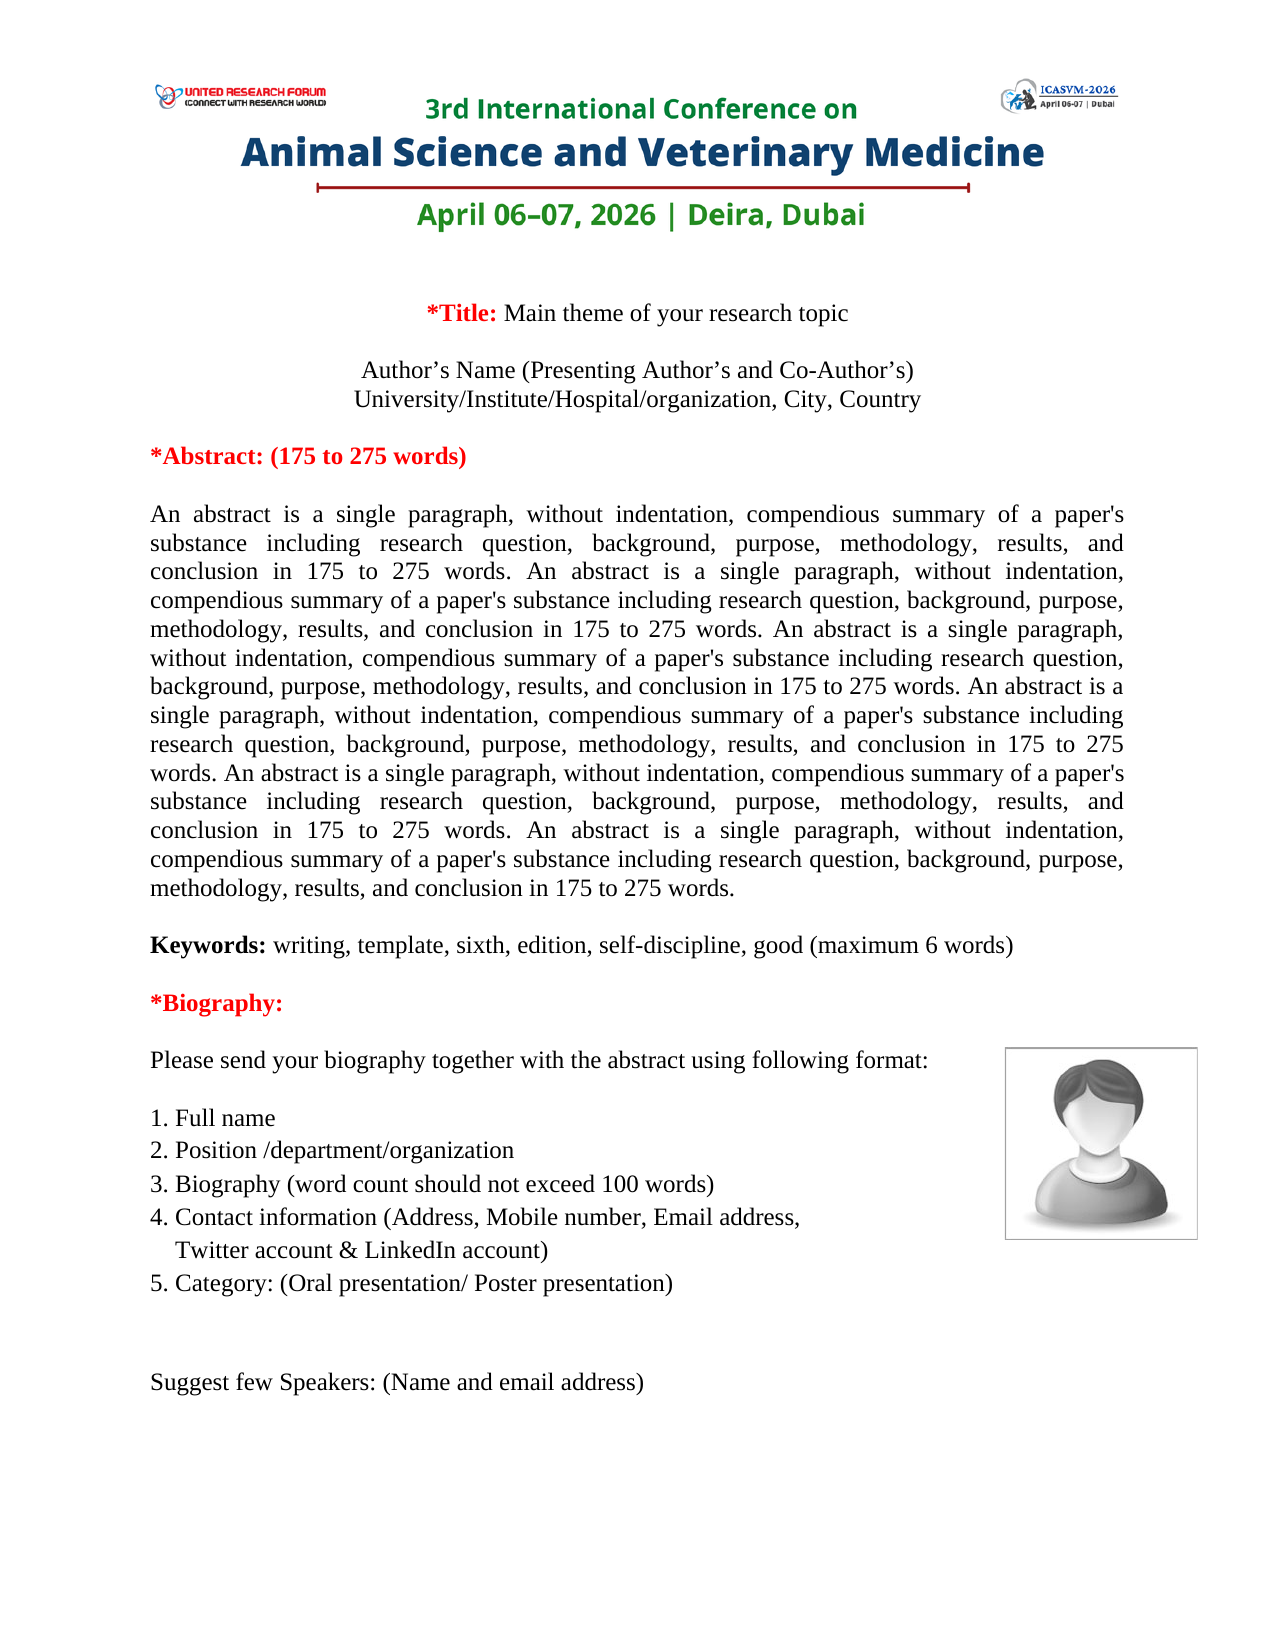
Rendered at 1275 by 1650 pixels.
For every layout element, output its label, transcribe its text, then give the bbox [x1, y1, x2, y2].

text *Abstract: (175 to 275 words) [150, 441, 1125, 470]
text 1. Full name [150, 1103, 1004, 1131]
text Twitter account & LinkedIn account) [150, 1235, 1125, 1263]
text Author’s Name (Presenting Author’s and Co-Author’s) University/Institute/Hospital/organization, City, Country [150, 326, 1125, 413]
text *Title: Main theme of your research topic [150, 298, 1125, 326]
picture [1004, 1047, 1198, 1240]
picture [150, 75, 1125, 241]
text *Biography: [150, 959, 1125, 1016]
text 4. Contact information (Address, Mobile number, Email address, [150, 1202, 1004, 1230]
text Please send your biography together with the abstract using following format: [150, 1045, 1125, 1074]
text Suggest few Speakers: (Name and email address) [150, 1367, 1125, 1396]
text Keywords: writing, template, sixth, edition, self-discipline, good (maximum 6 words) [150, 930, 1125, 959]
text An abstract is a single paragraph, without indentation, compendious summary of a paper's substance including research question, background, purpose, methodology, results, and conclusion in 175 to 275 words. An abstract is a single paragraph, without indentation, compendious summary of a paper's substance including research question, background, purpose, methodology, results, and conclusion in 175 to 275 words. An abstract is a single paragraph, without indentation, compendious summary of a paper's substance including research question, background, purpose, methodology, results, and conclusion in 175 to 275 words. An abstract is a single paragraph, without indentation, compendious summary of a paper's substance including research question, background, purpose, methodology, results, and conclusion in 175 to 275 words. An abstract is a single paragraph, without indentation, compendious summary of a paper's substance including research question, background, purpose, methodology, results, and conclusion in 175 to 275 words. An abstract is a single paragraph, without indentation, compendious summary of a paper's substance including research question, background, purpose, methodology, results, and conclusion in 175 to 275 words. [150, 499, 1125, 901]
text 2. Position /department/organization [150, 1136, 1004, 1164]
text 5. Category: (Oral presentation/ Poster presentation) [150, 1268, 1125, 1296]
text 3. Biography (word count should not exceed 100 words) [150, 1169, 1004, 1197]
